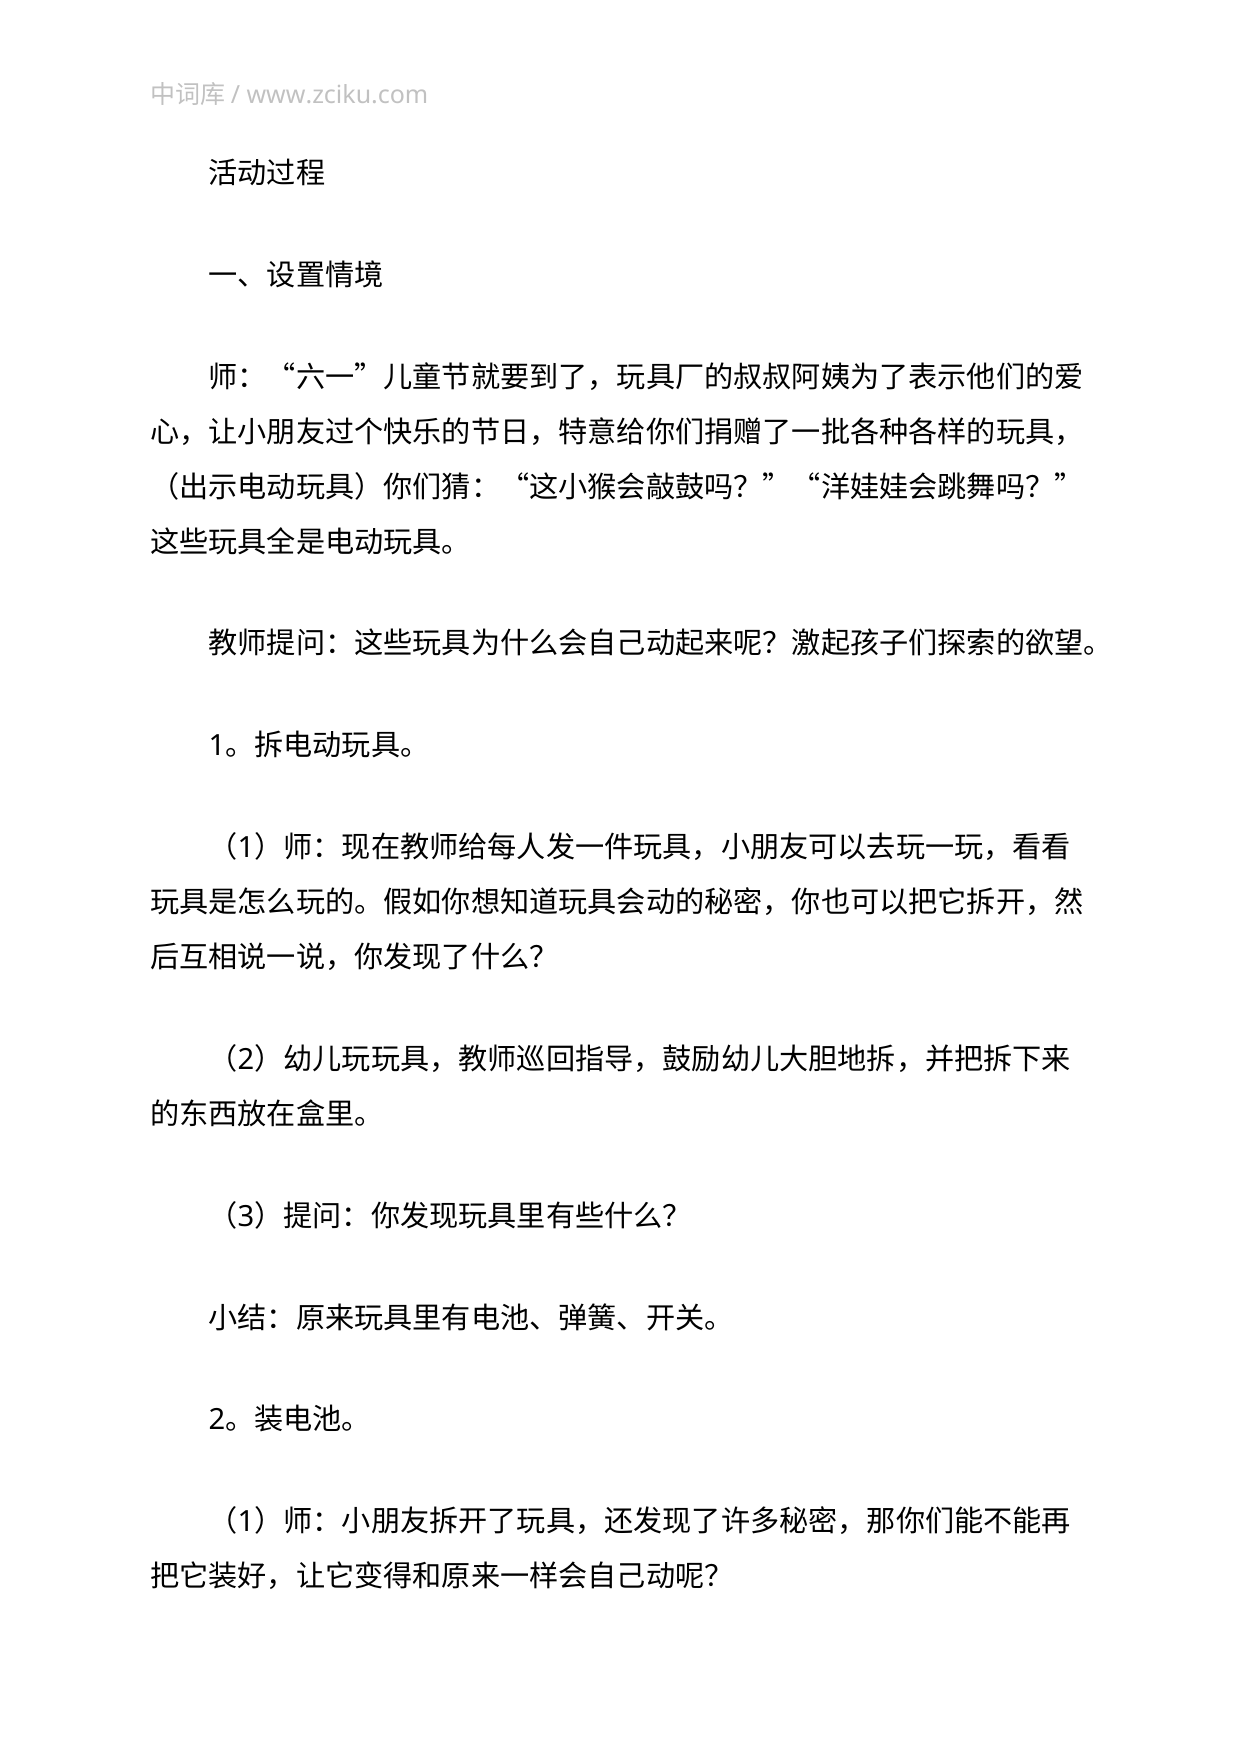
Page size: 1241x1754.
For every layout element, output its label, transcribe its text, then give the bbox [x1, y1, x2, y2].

text 教师提问：这些玩具为什么会自己动起来呢？激起孩子们探索的欲望。 [150, 620, 1090, 662]
text 1。拆电动玩具。 [150, 722, 1090, 764]
text 2。装电池。 [150, 1396, 1090, 1438]
text （2）幼儿玩玩具，教师巡回指导，鼓励幼儿大胆地拆，并把拆下来的东西放在盒里。 [150, 1035, 1090, 1133]
text （1）师：小朋友拆开了玩具，还发现了许多秘密，那你们能不能再把它装好，让它变得和原来一样会自己动呢？ [150, 1498, 1090, 1595]
text 小结：原来玩具里有电池、弹簧、开关。 [150, 1294, 1090, 1336]
text 师：“六一”儿童节就要到了，玩具厂的叔叔阿姨为了表示他们的爱心，让小朋友过个快乐的节日，特意给你们捐赠了一批各种各样的玩具，（出示电动玩具）你们猜：“这小猴会敲鼓吗？”“洋娃娃会跳舞吗？”这些玩具全是电动玩具。 [150, 353, 1090, 561]
text 一、设置情境 [150, 252, 1090, 294]
text 活动过程 [150, 150, 1090, 192]
text （1）师：现在教师给每人发一件玩具，小朋友可以去玩一玩，看看玩具是怎么玩的。假如你想知道玩具会动的秘密，你也可以把它拆开，然后互相说一说，你发现了什么？ [150, 824, 1090, 976]
text （3）提问：你发现玩具里有些什么？ [150, 1192, 1090, 1234]
